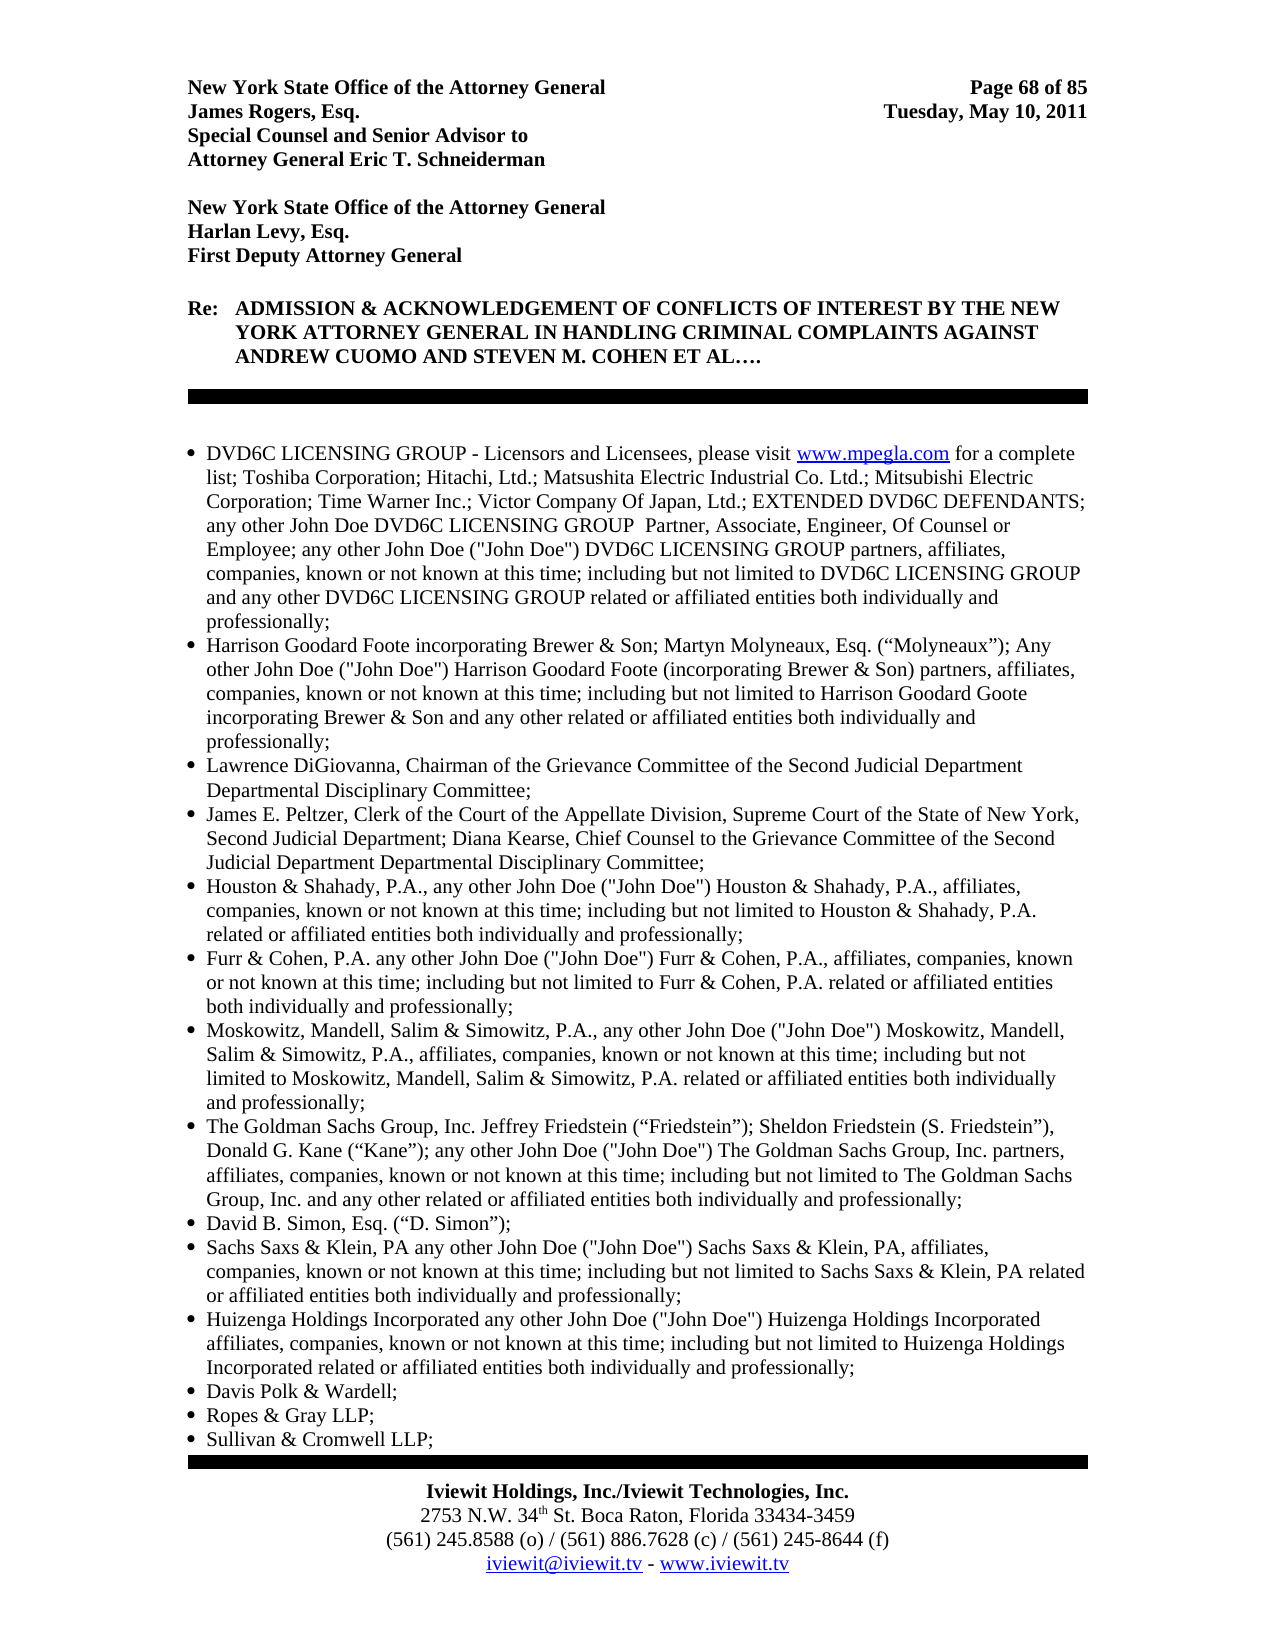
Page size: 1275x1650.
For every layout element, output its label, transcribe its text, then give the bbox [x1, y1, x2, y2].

list Sullivan & Cromwell LLP; [187, 1427, 1087, 1451]
list David B. Simon, Esq. (“D. Simon”); [187, 1211, 1087, 1235]
list Sachs Saxs & Klein, PA any other John Doe ("John Doe") Sachs Saxs & Klein, PA, affiliates, companies, known or not known at this time; including but not limited to Sachs Saxs & Klein, PA related or affiliated entities both individually and professionally; [187, 1235, 1087, 1307]
list Davis Polk & Wardell; [187, 1379, 1087, 1403]
list Moskowitz, Mandell, Salim & Simowitz, P.A., any other John Doe ("John Doe") Moskowitz, Mandell, Salim & Simowitz, P.A., affiliates, companies, known or not known at this time; including but not limited to Moskowitz, Mandell, Salim & Simowitz, P.A. related or affiliated entities both individually and professionally; [187, 1018, 1087, 1114]
list Ropes & Gray LLP; [187, 1403, 1087, 1427]
list Harrison Goodard Foote incorporating Brewer & Son; Martyn Molyneaux, Esq. (“Molyneaux”); Any other John Doe ("John Doe") Harrison Goodard Foote (incorporating Brewer & Son) partners, affiliates, companies, known or not known at this time; including but not limited to Harrison Goodard Goote incorporating Brewer & Son and any other related or affiliated entities both individually and professionally; [187, 633, 1087, 753]
list Furr & Cohen, P.A. any other John Doe ("John Doe") Furr & Cohen, P.A., affiliates, companies, known or not known at this time; including but not limited to Furr & Cohen, P.A. related or affiliated entities both individually and professionally; [187, 946, 1087, 1018]
list Huizenga Holdings Incorporated any other John Doe ("John Doe") Huizenga Holdings Incorporated affiliates, companies, known or not known at this time; including but not limited to Huizenga Holdings Incorporated related or affiliated entities both individually and professionally; [187, 1307, 1087, 1379]
list Lawrence DiGiovanna, Chairman of the Grievance Committee of the Second Judicial Department Departmental Disciplinary Committee; [187, 753, 1087, 802]
list James E. Peltzer, Clerk of the Court of the Appellate Division, Supreme Court of the State of New York, Second Judicial Department; Diana Kearse, Chief Counsel to the Grievance Committee of the Second Judicial Department Departmental Disciplinary Committee; [187, 802, 1087, 874]
list The Goldman Sachs Group, Inc. Jeffrey Friedstein (“Friedstein”); Sheldon Friedstein (S. Friedstein”), Donald G. Kane (“Kane”); any other John Doe ("John Doe") The Goldman Sachs Group, Inc. partners, affiliates, companies, known or not known at this time; including but not limited to The Goldman Sachs Group, Inc. and any other related or affiliated entities both individually and professionally; [187, 1114, 1087, 1211]
list DVD6C LICENSING GROUP - Licensors and Licensees, please visit www.mpegla.com for a complete list; Toshiba Corporation; Hitachi, Ltd.; Matsushita Electric Industrial Co. Ltd.; Mitsubishi Electric Corporation; Time Warner Inc.; Victor Company Of Japan, Ltd.; EXTENDED DVD6C DEFENDANTS; any other John Doe DVD6C LICENSING GROUP Partner, Associate, Engineer, Of Counsel or Employee; any other John Doe ("John Doe") DVD6C LICENSING GROUP partners, affiliates, companies, known or not known at this time; including but not limited to DVD6C LICENSING GROUP and any other DVD6C LICENSING GROUP related or affiliated entities both individually and professionally; [187, 441, 1087, 633]
list Houston & Shahady, P.A., any other John Doe ("John Doe") Houston & Shahady, P.A., affiliates, companies, known or not known at this time; including but not limited to Houston & Shahady, P.A. related or affiliated entities both individually and professionally; [187, 874, 1087, 946]
